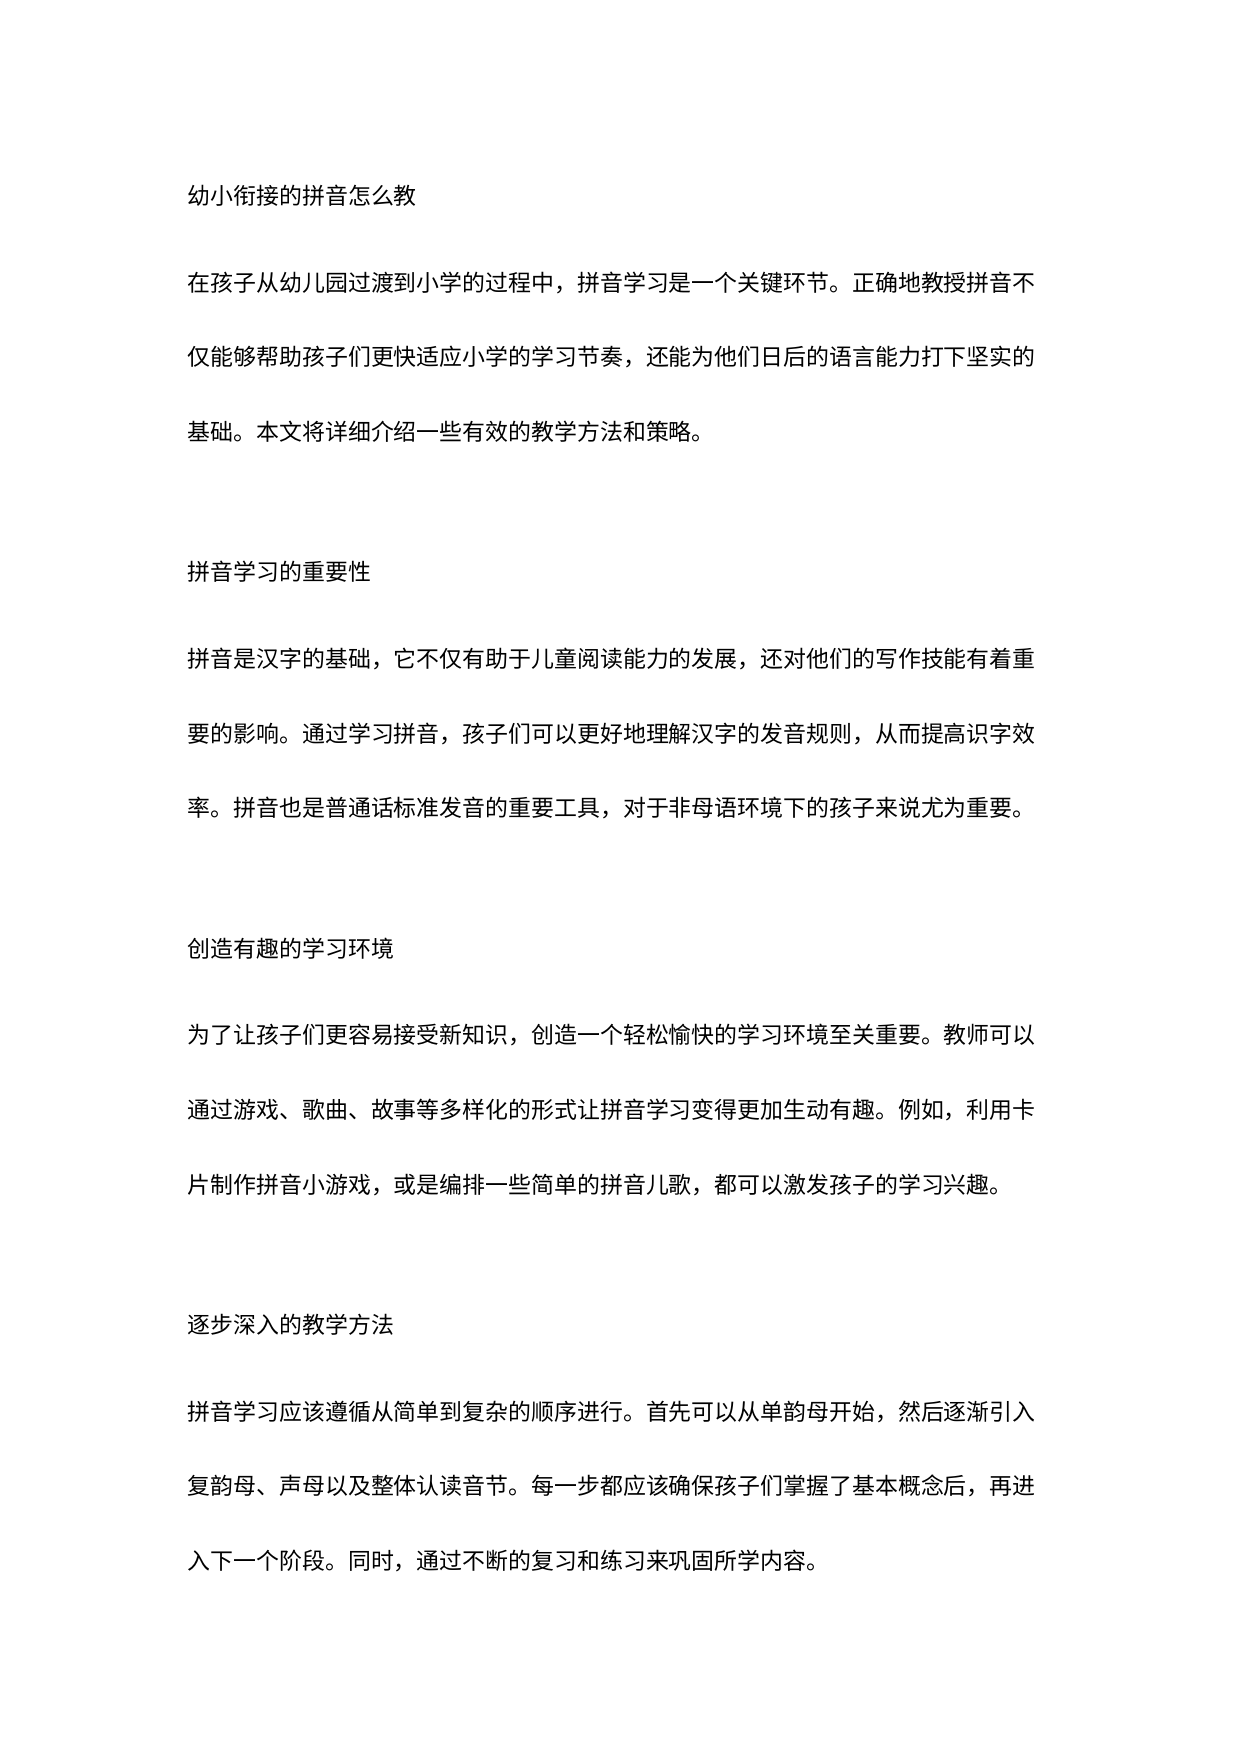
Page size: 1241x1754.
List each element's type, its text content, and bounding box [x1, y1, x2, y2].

text 在孩子从幼儿园过渡到小学的过程中，拼音学习是一个关键环节。正确地教授拼音不仅能够帮助孩子们更快适应小学的学习节奏，还能为他们日后的语言能力打下坚实的基础。本文将详细介绍一些有效的教学方法和策略。 [187, 248, 1053, 463]
text 为了让孩子们更容易接受新知识，创造一个轻松愉快的学习环境至关重要。教师可以通过游戏、歌曲、故事等多样化的形式让拼音学习变得更加生动有趣。例如，利用卡片制作拼音小游戏，或是编排一些简单的拼音儿歌，都可以激发孩子的学习兴趣。 [187, 1001, 1053, 1216]
text 逐步深入的教学方法 [187, 1291, 1053, 1356]
text 拼音是汉字的基础，它不仅有助于儿童阅读能力的发展，还对他们的写作技能有着重要的影响。通过学习拼音，孩子们可以更好地理解汉字的发音规则，从而提高识字效率。拼音也是普通话标准发音的重要工具，对于非母语环境下的孩子来说尤为重要。 [187, 625, 1053, 839]
text 拼音学习的重要性 [187, 538, 1053, 603]
text 拼音学习应该遵循从简单到复杂的顺序进行。首先可以从单韵母开始，然后逐渐引入复韵母、声母以及整体认读音节。每一步都应该确保孩子们掌握了基本概念后，再进入下一个阶段。同时，通过不断的复习和练习来巩固所学内容。 [187, 1378, 1053, 1592]
text 幼小衔接的拼音怎么教 [187, 162, 1053, 227]
text 创造有趣的学习环境 [187, 915, 1053, 980]
